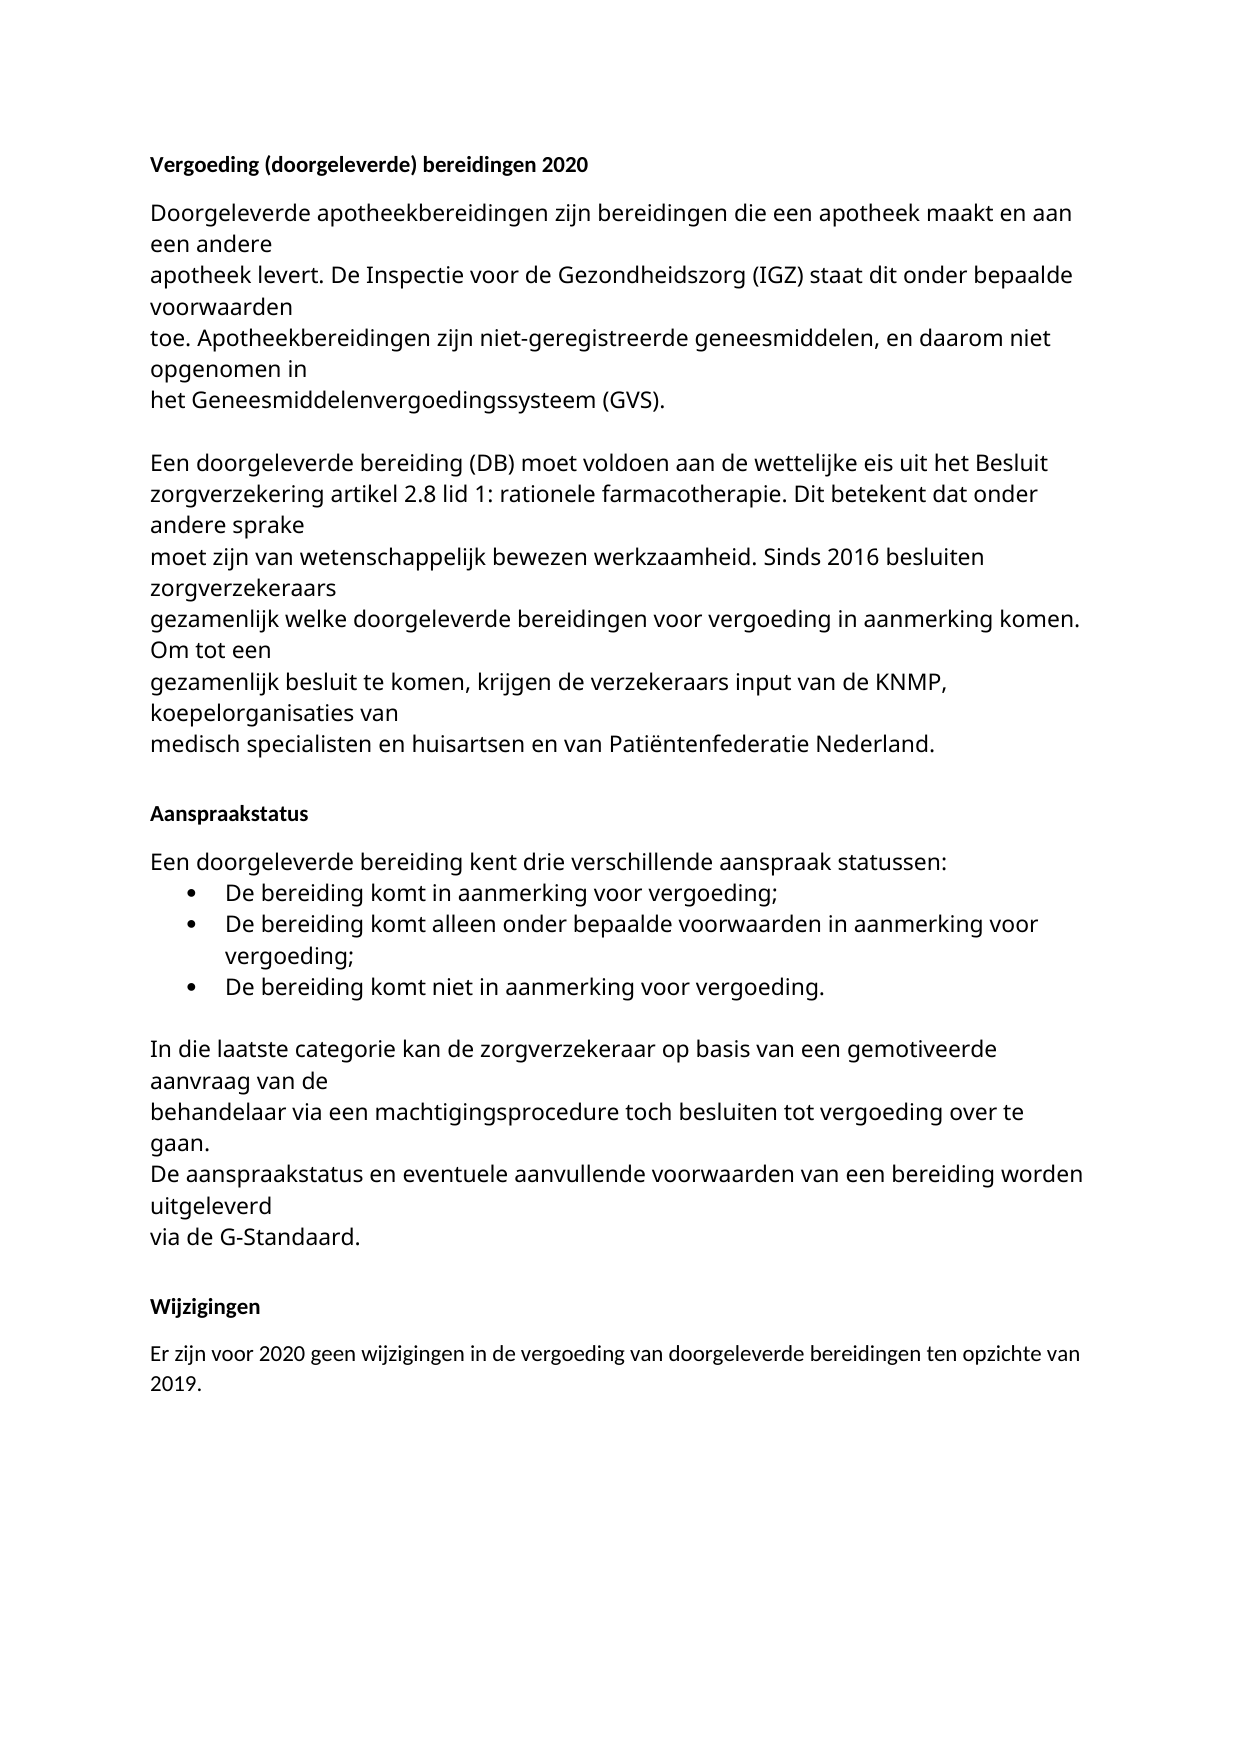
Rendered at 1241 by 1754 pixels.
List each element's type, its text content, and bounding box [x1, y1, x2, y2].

text Een doorgeleverde bereiding (DB) moet voldoen aan de wettelijke eis uit het Besluit [150, 447, 1090, 478]
text behandelaar via een machtigingsprocedure toch besluiten tot vergoeding over te gaan. [150, 1096, 1090, 1158]
text Een doorgeleverde bereiding kent drie verschillende aanspraak statussen: [150, 846, 1090, 877]
text Doorgeleverde apotheekbereidingen zijn bereidingen die een apotheek maakt en aan een andere [150, 197, 1090, 259]
text het Geneesmiddelenvergoedingssysteem (GVS). [150, 384, 1090, 416]
text moet zijn van wetenschappelijk bewezen werkzaamheid. Sinds 2016 besluiten zorgverzekeraars [150, 541, 1090, 603]
text zorgverzekering artikel 2.8 lid 1: rationele farmacotherapie. Dit betekent dat onder andere sprake [150, 478, 1090, 541]
text Er zijn voor 2020 geen wijzigingen in de vergoeding van doorgeleverde bereidingen ten opzichte van 2019. [150, 1339, 1090, 1397]
text Vergoeding (doorgeleverde) bereidingen 2020 [150, 150, 1090, 178]
text Wijzigingen [150, 1292, 1090, 1320]
text medisch specialisten en huisartsen en van Patiëntenfederatie Nederland. [150, 728, 1090, 759]
text apotheek levert. De Inspectie voor de Gezondheidszorg (IGZ) staat dit onder bepaalde voorwaarden [150, 259, 1090, 322]
list De bereiding komt niet in aanmerking voor vergoeding. [187, 971, 1090, 1002]
text gezamenlijk welke doorgeleverde bereidingen voor vergoeding in aanmerking komen. Om tot een [150, 603, 1090, 666]
text toe. Apotheekbereidingen zijn niet-geregistreerde geneesmiddelen, en daarom niet opgenomen in [150, 322, 1090, 384]
text Aanspraakstatus [150, 799, 1090, 827]
text via de G-Standaard. [150, 1221, 1090, 1252]
text De aanspraakstatus en eventuele aanvullende voorwaarden van een bereiding worden uitgeleverd [150, 1158, 1090, 1221]
list De bereiding komt alleen onder bepaalde voorwaarden in aanmerking voor vergoeding; [187, 908, 1090, 971]
list De bereiding komt in aanmerking voor vergoeding; [187, 877, 1090, 908]
text In die laatste categorie kan de zorgverzekeraar op basis van een gemotiveerde aanvraag van de [150, 1033, 1090, 1096]
text gezamenlijk besluit te komen, krijgen de verzekeraars input van de KNMP, koepelorganisaties van [150, 666, 1090, 728]
